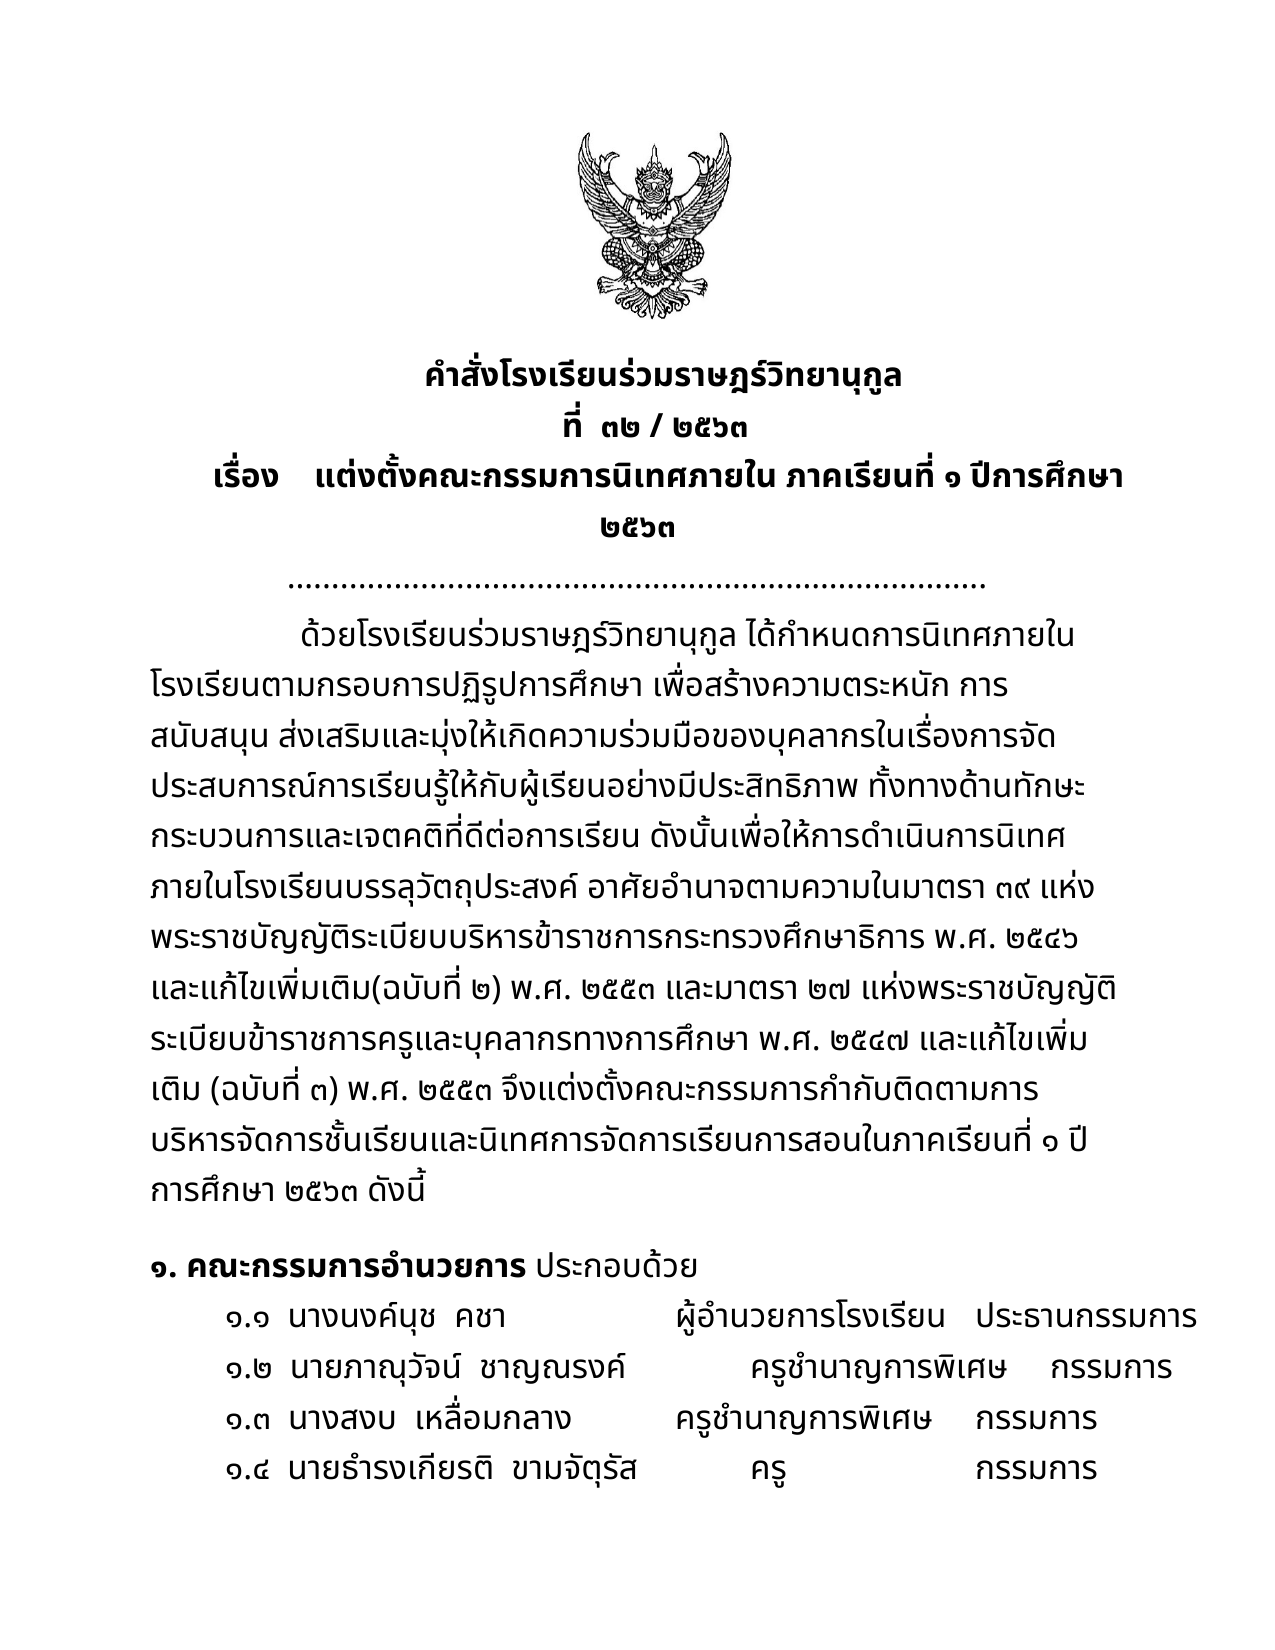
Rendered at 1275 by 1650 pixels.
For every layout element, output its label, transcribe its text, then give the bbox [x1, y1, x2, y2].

text ๑.๑ นางนงค์นุช คชา ผู้อำนวยการโรงเรียน ประธานกรรมการ [150, 1292, 1199, 1343]
text คำสั่งโรงเรียนร่วมราษฎร์วิทยานุกูล [150, 351, 1125, 401]
text เรื่อง แต่งตั้งคณะกรรมการนิเทศภายใน ภาคเรียนที่ ๑ ปีการศึกษา ๒๕๖๓ [150, 452, 1125, 553]
text ๑.๓ นางสงบ เหลื่อมกลาง ครูชำนาญการพิเศษ กรรมการ [150, 1393, 1199, 1444]
text ๑.๒ นายภาณุวัจน์ ชาญณรงค์ ครูชำนาญการพิเศษ กรรมการ [150, 1343, 1199, 1393]
text ด้วยโรงเรียนร่วมราษฎร์วิทยานุกูล ได้กำหนดการนิเทศภายในโรงเรียนตามกรอบการปฏิรูปการศึกษา เพื่อสร้างความตระหนัก การสนับสนุน ส่งเสริมและมุ่งให้เกิดความร่วมมือของบุคลากรในเรื่องการจัดประสบการณ์การเรียนรู้ให้กับผู้เรียนอย่างมีประสิทธิภาพ ทั้งทางด้านทักษะ กระบวนการและเจตคติที่ดีต่อการเรียน ดังนั้นเพื่อให้การดำเนินการนิเทศภายในโรงเรียนบรรลุวัตถุประสงค์ อาศัยอำนาจตามความในมาตรา ๓๙ แห่งพระราชบัญญัติระเบียบบริหารข้าราชการกระทรวงศึกษาธิการ พ.ศ. ๒๕๔๖ และแก้ไขเพิ่มเติม(ฉบับที่ ๒) พ.ศ. ๒๕๕๓ และมาตรา ๒๗ แห่งพระราชบัญญัติระเบียบข้าราชการครูและบุคลากรทางการศึกษา พ.ศ. ๒๕๔๗ และแก้ไขเพิ่มเติม (ฉบับที่ ๓) พ.ศ. ๒๕๕๓ จึงแต่งตั้งคณะกรรมการกำกับติดตามการบริหารจัดการชั้นเรียนและนิเทศการจัดการเรียนการสอนในภาคเรียนที่ ๑ ปีการศึกษา ๒๕๖๓ ดังนี้ [150, 611, 1125, 1217]
text ๑. คณะกรรมการอำนวยการ ประกอบด้วย [150, 1242, 1125, 1292]
text ที่ ๓๒ / ๒๕๖๓ [150, 401, 1125, 452]
text ๑.๔ นายธำรงเกียรติ ขามจัตุรัส ครู กรรมการ [150, 1444, 1199, 1495]
picture [571, 130, 741, 320]
text …...............................................…………………….…. [150, 553, 1125, 598]
